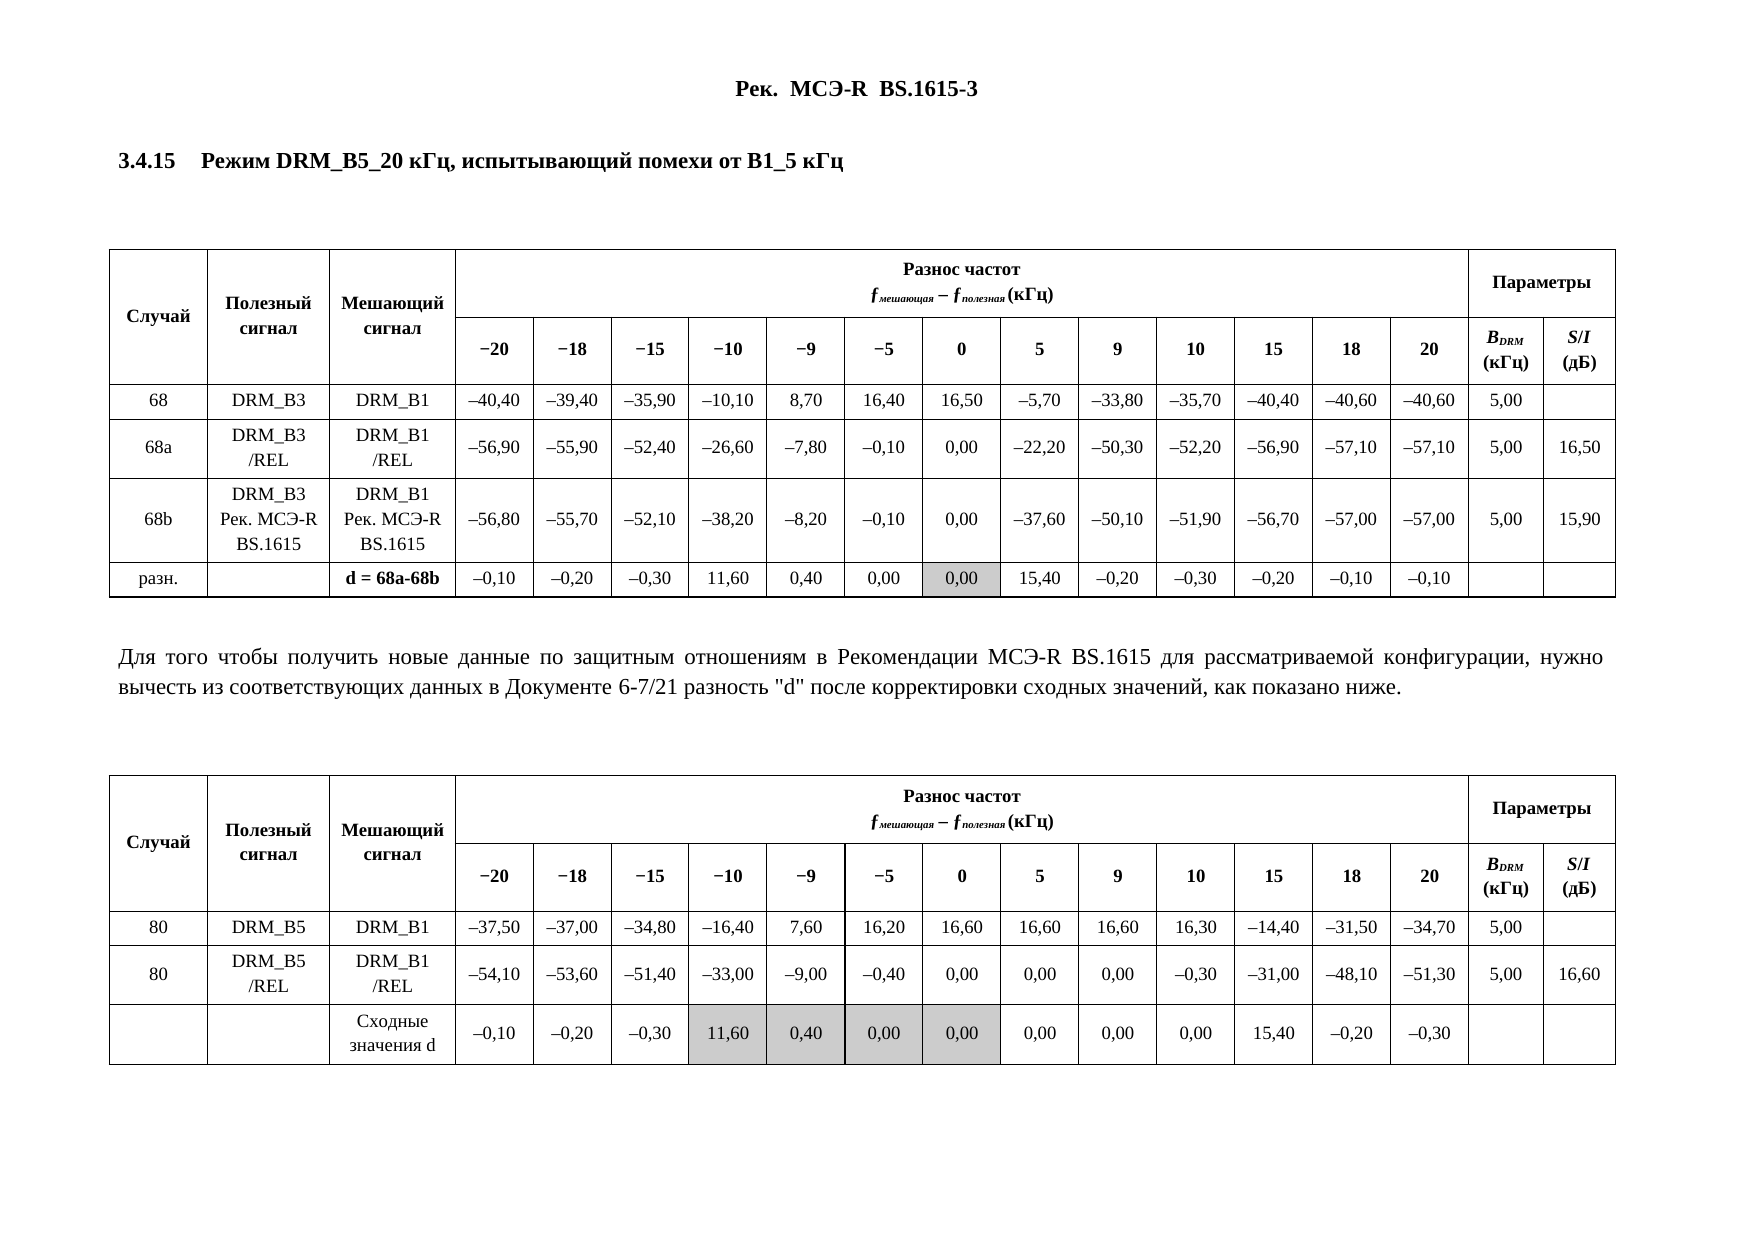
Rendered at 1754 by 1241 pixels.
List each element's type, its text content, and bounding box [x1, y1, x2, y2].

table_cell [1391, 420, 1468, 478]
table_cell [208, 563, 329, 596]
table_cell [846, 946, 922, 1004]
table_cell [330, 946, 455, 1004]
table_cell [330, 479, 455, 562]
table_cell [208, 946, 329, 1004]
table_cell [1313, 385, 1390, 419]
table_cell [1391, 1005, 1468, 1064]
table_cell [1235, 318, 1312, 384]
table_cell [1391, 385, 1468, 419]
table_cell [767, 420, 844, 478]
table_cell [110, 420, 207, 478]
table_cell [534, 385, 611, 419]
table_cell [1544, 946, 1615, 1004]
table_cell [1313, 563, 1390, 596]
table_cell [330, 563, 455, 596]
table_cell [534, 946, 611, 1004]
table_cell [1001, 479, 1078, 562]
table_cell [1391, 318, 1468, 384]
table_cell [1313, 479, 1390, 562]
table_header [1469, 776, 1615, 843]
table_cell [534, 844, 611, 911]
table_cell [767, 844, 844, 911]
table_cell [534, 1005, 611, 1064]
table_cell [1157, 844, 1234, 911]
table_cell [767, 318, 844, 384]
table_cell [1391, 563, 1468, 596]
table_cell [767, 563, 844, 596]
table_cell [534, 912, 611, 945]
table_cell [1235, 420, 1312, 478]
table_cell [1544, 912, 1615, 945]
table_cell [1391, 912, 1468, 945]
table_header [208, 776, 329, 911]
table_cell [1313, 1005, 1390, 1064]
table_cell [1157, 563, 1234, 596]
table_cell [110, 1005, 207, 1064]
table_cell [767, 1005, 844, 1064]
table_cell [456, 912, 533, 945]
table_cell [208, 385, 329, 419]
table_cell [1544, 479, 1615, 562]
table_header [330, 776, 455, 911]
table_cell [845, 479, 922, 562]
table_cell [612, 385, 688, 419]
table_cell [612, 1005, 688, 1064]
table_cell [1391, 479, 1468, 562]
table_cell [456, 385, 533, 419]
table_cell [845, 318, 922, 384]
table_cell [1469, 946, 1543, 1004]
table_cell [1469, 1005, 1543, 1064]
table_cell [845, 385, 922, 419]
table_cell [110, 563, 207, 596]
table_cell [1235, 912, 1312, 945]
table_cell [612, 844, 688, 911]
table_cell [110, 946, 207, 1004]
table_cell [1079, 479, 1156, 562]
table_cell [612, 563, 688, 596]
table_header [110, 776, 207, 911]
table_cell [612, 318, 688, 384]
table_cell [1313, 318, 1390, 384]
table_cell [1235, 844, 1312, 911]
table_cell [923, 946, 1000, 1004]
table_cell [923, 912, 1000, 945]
text Для того чтобы получить новые данные по защитным отношениям в Рекомендации МСЭ-R BS.1615 для рассматриваемой конфигурации, нужно вычесть из соответствующих данных в Документе 6-7/21 разность "d" после корректировки сходных значений, как показано ниже. [118, 643, 1606, 700]
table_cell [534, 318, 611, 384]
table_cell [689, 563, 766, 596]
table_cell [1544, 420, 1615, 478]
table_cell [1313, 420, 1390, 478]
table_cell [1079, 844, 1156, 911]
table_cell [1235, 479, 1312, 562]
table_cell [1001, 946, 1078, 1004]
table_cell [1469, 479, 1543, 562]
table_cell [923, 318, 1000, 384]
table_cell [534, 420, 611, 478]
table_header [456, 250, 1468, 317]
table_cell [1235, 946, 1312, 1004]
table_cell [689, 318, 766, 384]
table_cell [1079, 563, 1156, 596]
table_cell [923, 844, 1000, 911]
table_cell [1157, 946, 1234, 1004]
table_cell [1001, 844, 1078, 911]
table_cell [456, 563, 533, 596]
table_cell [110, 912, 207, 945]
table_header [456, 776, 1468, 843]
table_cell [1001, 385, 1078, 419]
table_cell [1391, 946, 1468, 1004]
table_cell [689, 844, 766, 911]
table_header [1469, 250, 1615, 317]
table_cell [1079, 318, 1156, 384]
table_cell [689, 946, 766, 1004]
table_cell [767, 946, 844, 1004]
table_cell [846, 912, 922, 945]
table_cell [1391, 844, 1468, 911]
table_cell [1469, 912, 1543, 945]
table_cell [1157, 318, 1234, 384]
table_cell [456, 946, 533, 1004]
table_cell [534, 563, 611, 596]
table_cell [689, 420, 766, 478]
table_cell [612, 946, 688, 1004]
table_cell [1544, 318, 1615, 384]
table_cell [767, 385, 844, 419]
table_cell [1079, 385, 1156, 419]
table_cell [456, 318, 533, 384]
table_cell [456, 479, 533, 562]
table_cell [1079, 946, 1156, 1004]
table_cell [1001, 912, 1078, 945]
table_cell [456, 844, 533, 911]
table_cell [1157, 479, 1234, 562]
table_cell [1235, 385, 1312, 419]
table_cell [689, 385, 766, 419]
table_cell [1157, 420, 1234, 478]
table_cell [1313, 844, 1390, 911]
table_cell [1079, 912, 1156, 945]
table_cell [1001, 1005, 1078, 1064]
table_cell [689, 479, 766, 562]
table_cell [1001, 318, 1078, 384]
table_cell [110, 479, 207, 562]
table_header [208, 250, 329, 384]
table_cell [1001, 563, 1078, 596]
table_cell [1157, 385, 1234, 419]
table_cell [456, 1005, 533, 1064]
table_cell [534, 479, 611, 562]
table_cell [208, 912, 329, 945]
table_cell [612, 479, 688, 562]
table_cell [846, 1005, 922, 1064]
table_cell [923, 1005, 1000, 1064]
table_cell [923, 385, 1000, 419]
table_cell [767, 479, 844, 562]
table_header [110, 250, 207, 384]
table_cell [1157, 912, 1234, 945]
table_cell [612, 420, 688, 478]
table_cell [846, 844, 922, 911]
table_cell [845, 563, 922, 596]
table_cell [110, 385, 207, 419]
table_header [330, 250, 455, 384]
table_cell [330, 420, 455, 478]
subtitle 3.4.15 Режим DRM_B5_20 кГц, испытывающий помехи от B1_5 кГц [118, 147, 1606, 173]
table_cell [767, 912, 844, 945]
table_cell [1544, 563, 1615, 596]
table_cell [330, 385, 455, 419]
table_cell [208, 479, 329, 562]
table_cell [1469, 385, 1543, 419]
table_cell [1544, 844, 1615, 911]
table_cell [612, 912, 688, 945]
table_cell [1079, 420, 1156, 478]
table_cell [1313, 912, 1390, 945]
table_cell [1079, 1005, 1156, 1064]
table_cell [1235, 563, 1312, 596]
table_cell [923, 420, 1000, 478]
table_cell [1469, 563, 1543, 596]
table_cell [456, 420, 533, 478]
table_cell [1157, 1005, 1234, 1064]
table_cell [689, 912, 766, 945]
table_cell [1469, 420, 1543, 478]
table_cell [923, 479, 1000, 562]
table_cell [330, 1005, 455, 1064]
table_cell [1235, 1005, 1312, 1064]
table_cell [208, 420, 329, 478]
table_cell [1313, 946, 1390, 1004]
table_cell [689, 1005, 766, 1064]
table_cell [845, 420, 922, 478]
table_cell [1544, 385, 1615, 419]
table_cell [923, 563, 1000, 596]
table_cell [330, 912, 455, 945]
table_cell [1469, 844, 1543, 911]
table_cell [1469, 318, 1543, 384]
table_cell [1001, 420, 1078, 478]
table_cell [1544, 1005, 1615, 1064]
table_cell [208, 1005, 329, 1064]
